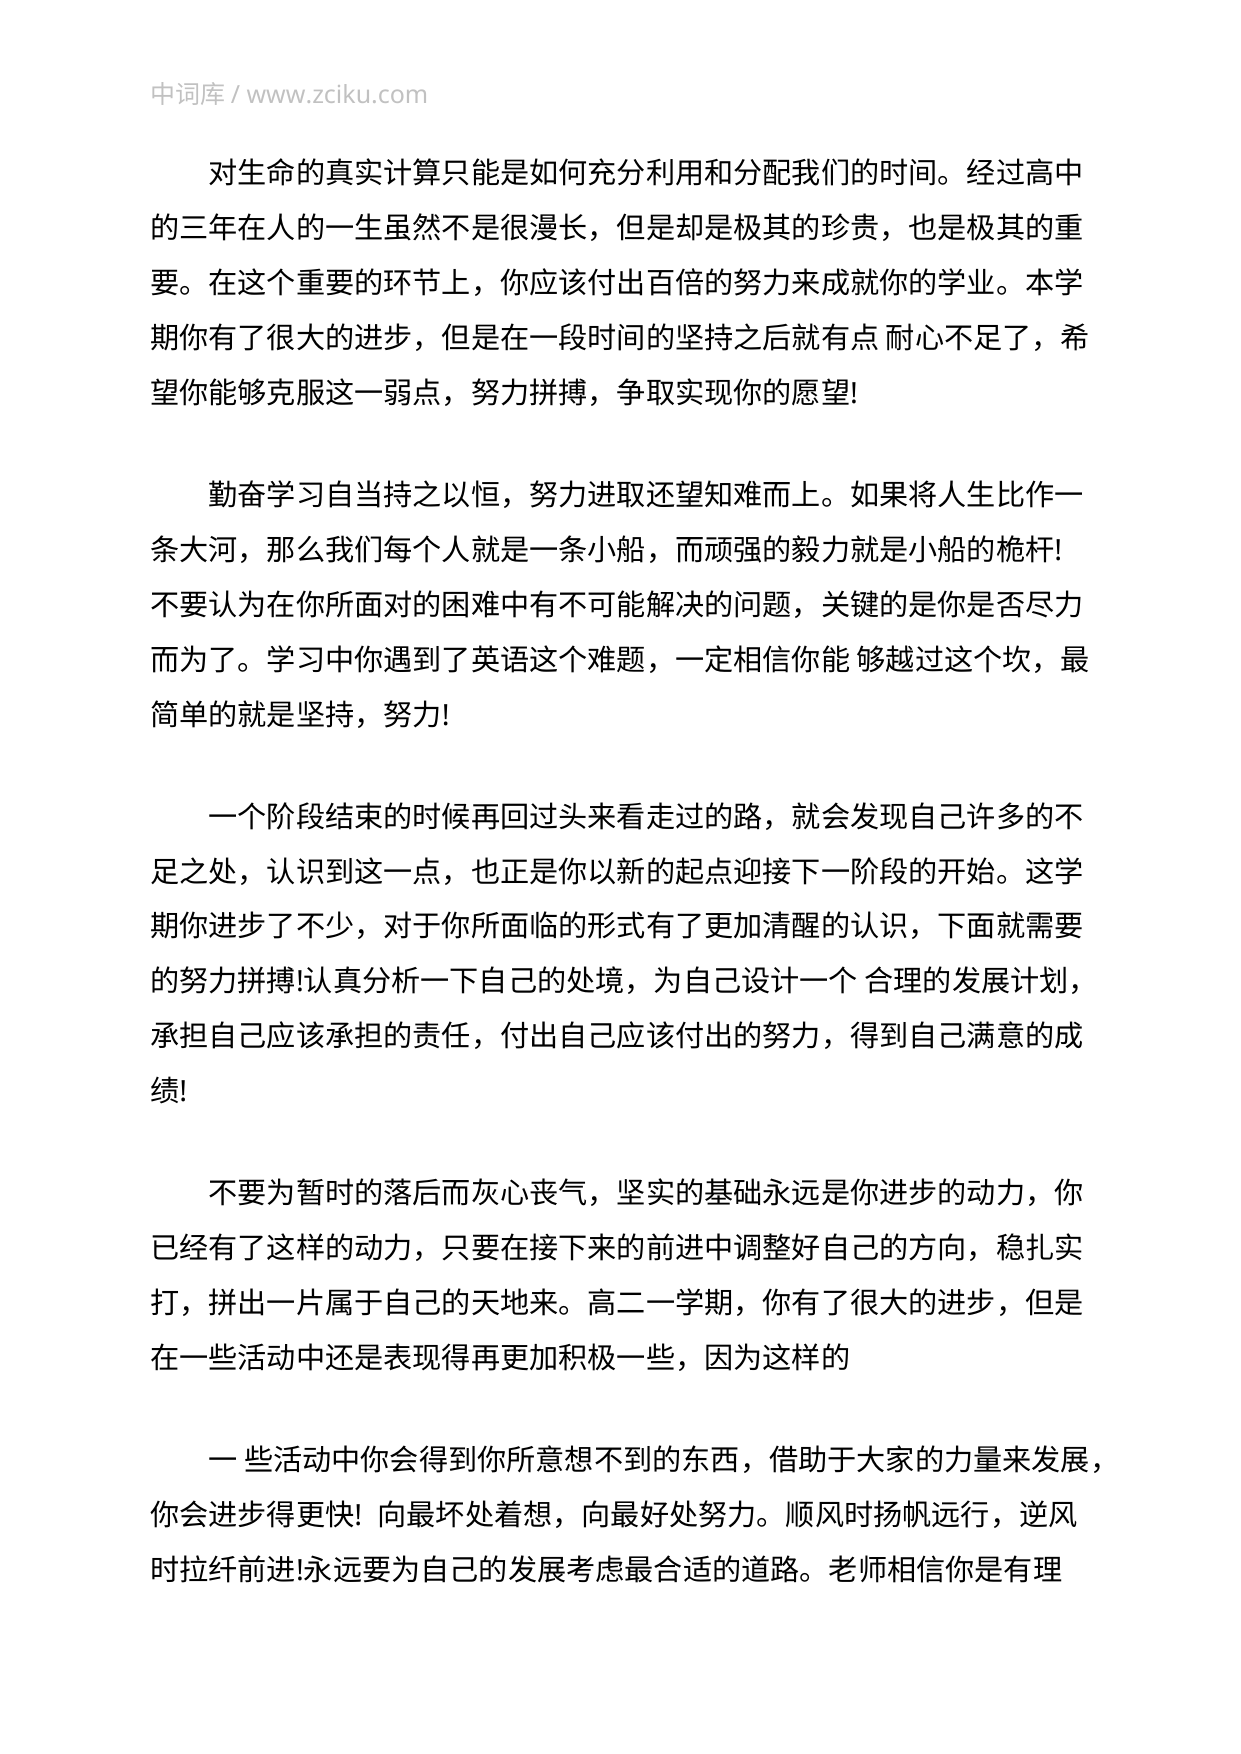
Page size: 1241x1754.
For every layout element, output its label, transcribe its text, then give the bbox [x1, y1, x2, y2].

text 对生命的真实计算只能是如何充分利用和分配我们的时间。经过高中的三年在人的一生虽然不是很漫长，但是却是极其的珍贵，也是极其的重要。在这个重要的环节上，你应该付出百倍的努力来成就你的学业。本学期你有了很大的进步，但是在一段时间的坚持之后就有点 耐心不足了，希望你能够克服这一弱点，努力拼搏，争取实现你的愿望! [150, 150, 1090, 412]
text 勤奋学习自当持之以恒，努力进取还望知难而上。如果将人生比作一条大河，那么我们每个人就是一条小船，而顽强的毅力就是小船的桅杆!不要认为在你所面对的困难中有不可能解决的问题，关键的是你是否尽力而为了。学习中你遇到了英语这个难题，一定相信你能 够越过这个坎，最简单的就是坚持，努力! [150, 472, 1090, 734]
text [150, 1436, 1090, 1588]
text 不要为暂时的落后而灰心丧气，坚实的基础永远是你进步的动力，你已经有了这样的动力，只要在接下来的前进中调整好自己的方向，稳扎实打，拼出一片属于自己的天地来。高二一学期，你有了很大的进步，但是在一些活动中还是表现得再更加积极一些，因为这样的 [150, 1170, 1090, 1377]
text 一个阶段结束的时候再回过头来看走过的路，就会发现自己许多的不足之处，认识到这一点，也正是你以新的起点迎接下一阶段的开始。这学期你进步了不少，对于你所面临的形式有了更加清醒的认识，下面就需要的努力拼搏!认真分析一下自己的处境，为自己设计一个 合理的发展计划，承担自己应该承担的责任，付出自己应该付出的努力，得到自己满意的成绩! [150, 793, 1090, 1110]
